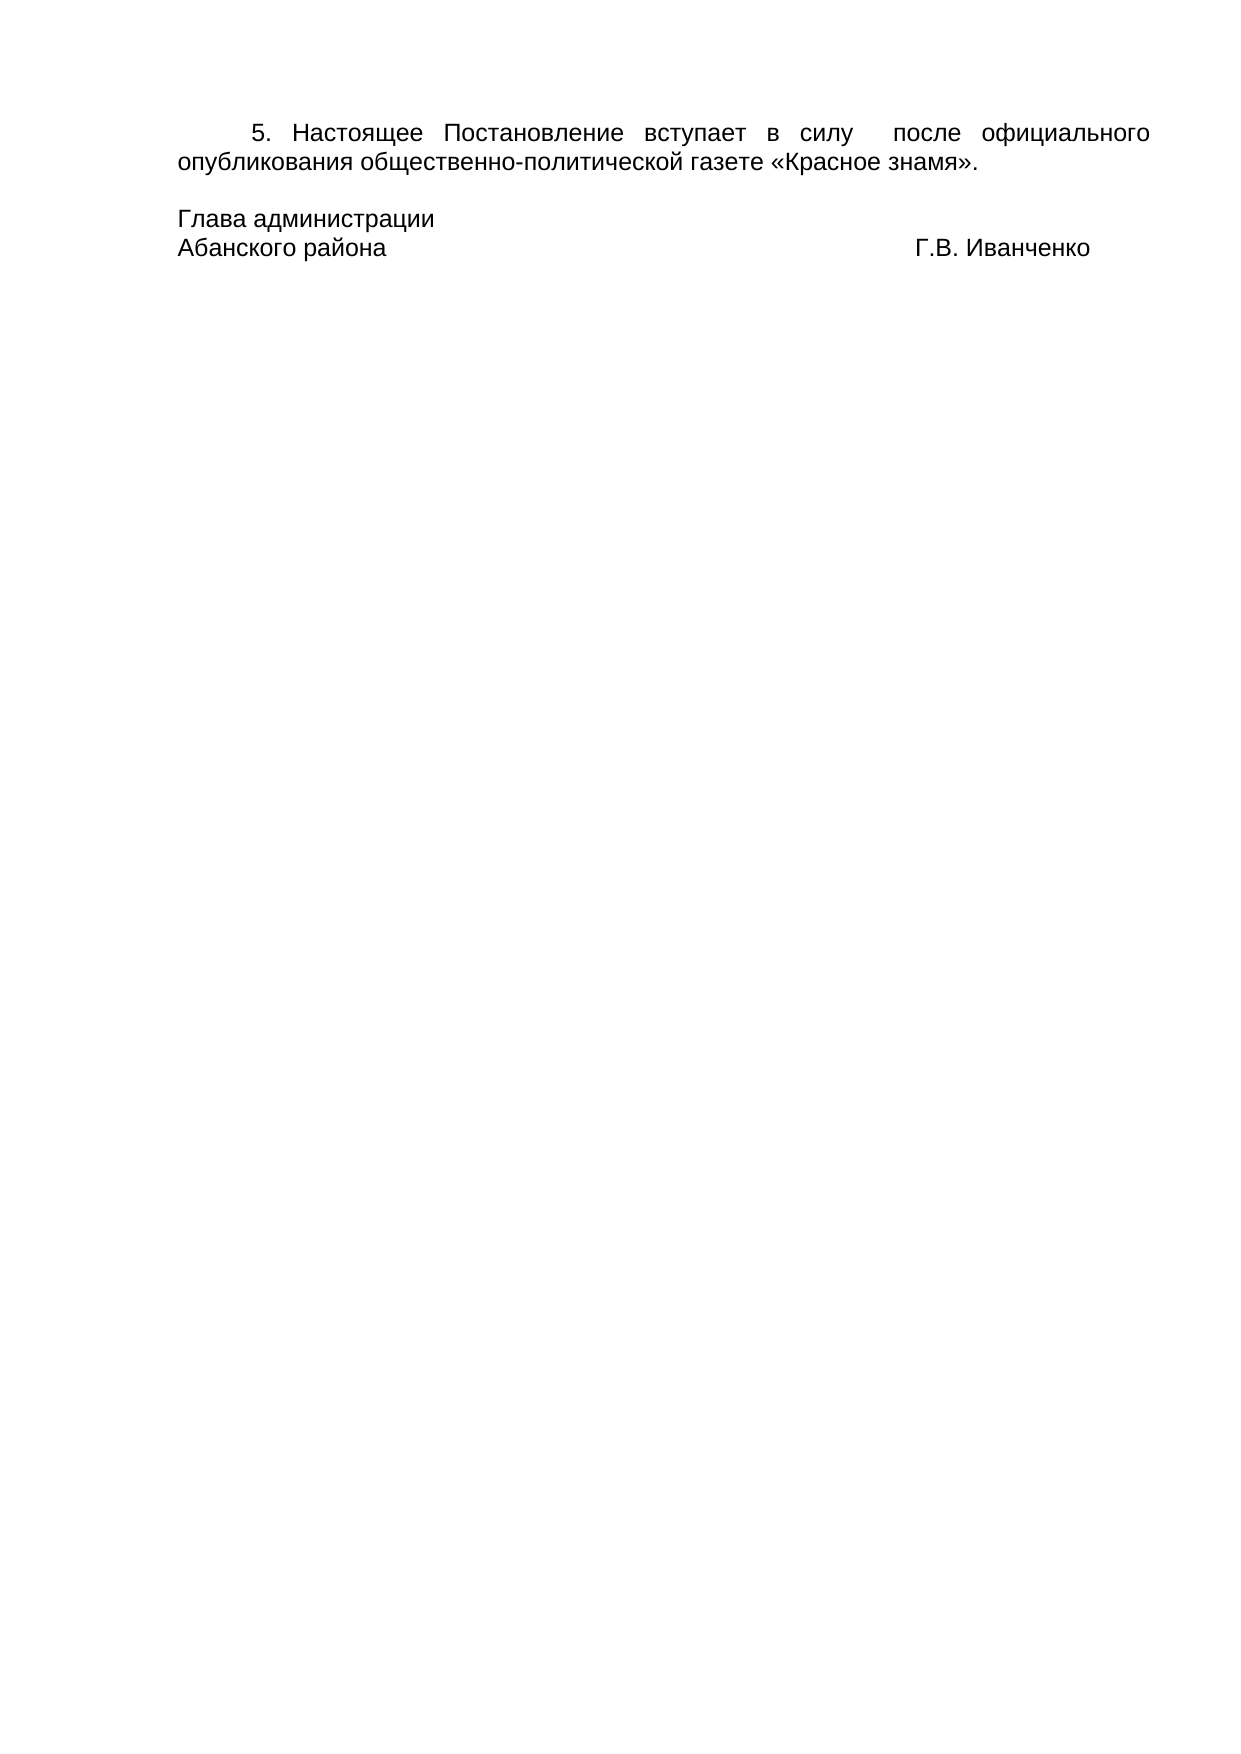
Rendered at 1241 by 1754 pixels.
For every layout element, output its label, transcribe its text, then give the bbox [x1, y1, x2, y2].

text Абанского района Г.В. Иванченко [177, 233, 1152, 262]
text Глава администрации [177, 204, 1152, 233]
list 5. Настоящее Постановление вступает в силу после официального опубликования общественно-политической газете «Красное знамя». [177, 118, 1152, 176]
